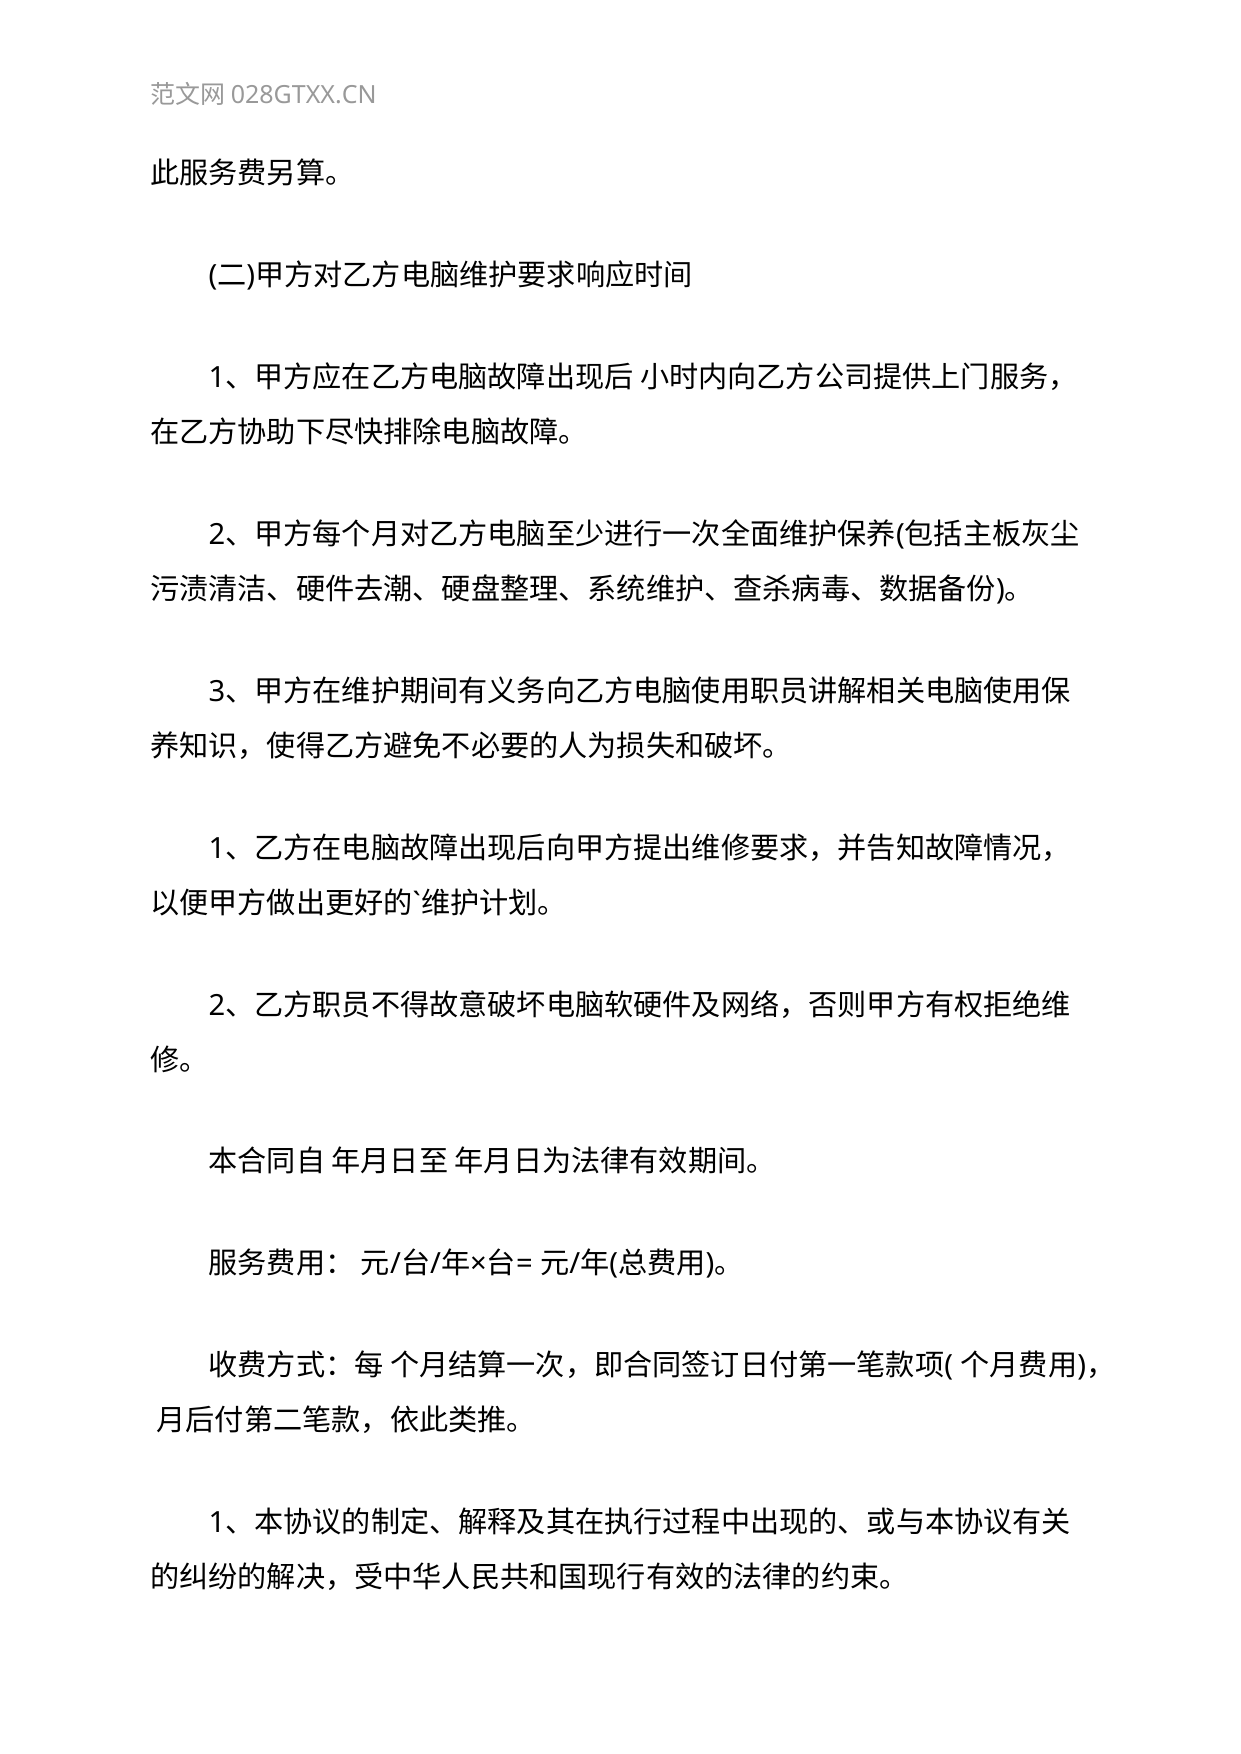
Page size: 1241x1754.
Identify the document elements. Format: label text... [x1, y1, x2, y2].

text 1、本协议的制定、解释及其在执行过程中出现的、或与本协议有关的纠纷的解决，受中华人民共和国现行有效的法律的约束。 [150, 1498, 1090, 1596]
text 2、甲方每个月对乙方电脑至少进行一次全面维护保养(包括主板灰尘污渍清洁、硬件去潮、硬盘整理、系统维护、查杀病毒、数据备份)。 [150, 511, 1090, 608]
text 本合同自 年月日至 年月日为法律有效期间。 [150, 1138, 1090, 1180]
text 收费方式：每 个月结算一次，即合同签订日付第一笔款项( 个月费用)， 月后付第二笔款，依此类推。 [150, 1342, 1090, 1439]
text 1、乙方在电脑故障出现后向甲方提出维修要求，并告知故障情况，以便甲方做出更好的`维护计划。 [150, 824, 1090, 922]
text 2、乙方职员不得故意破坏电脑软硬件及网络，否则甲方有权拒绝维修。 [150, 981, 1090, 1078]
text 服务费用： 元/台/年×台= 元/年(总费用)。 [150, 1240, 1090, 1282]
text 1、甲方应在乙方电脑故障出现后 小时内向乙方公司提供上门服务，在乙方协助下尽快排除电脑故障。 [150, 354, 1090, 451]
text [150, 150, 1090, 192]
text (二)甲方对乙方电脑维护要求响应时间 [150, 252, 1090, 294]
text 3、甲方在维护期间有义务向乙方电脑使用职员讲解相关电脑使用保养知识，使得乙方避免不必要的人为损失和破坏。 [150, 667, 1090, 765]
